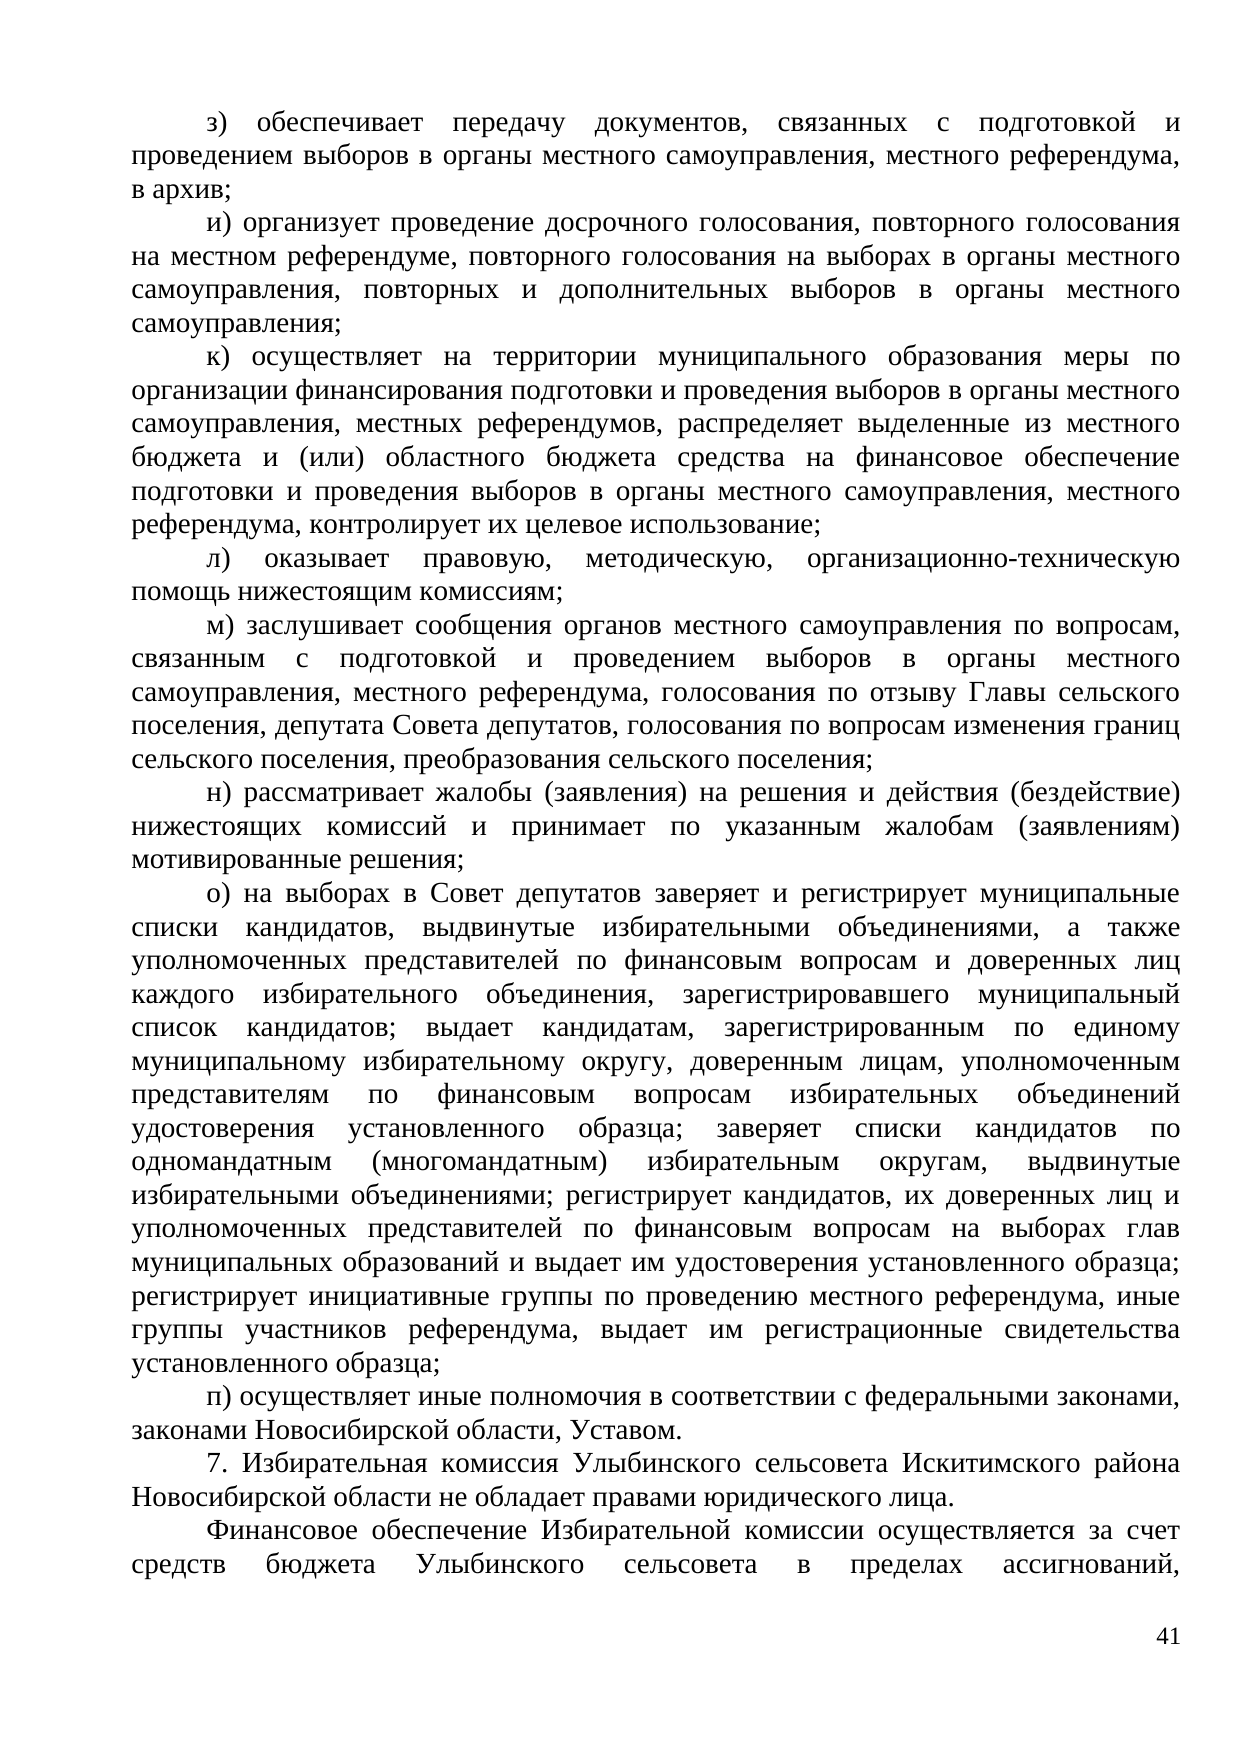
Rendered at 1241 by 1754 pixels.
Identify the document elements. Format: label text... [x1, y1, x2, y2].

text к) осуществляет на территории муниципального образования меры по организации финансирования подготовки и проведения выборов в органы местного самоуправления, местных референдумов, распределяет выделенные из местного бюджета и (или) областного бюджета средства на финансовое обеспечение подготовки и проведения выборов в органы местного самоуправления, местного референдума, контролирует их целевое использование; [131, 338, 1181, 540]
text 7. Избирательная комиссия Улыбинского сельсовета Искитимского района Новосибирской области не обладает правами юридического лица. [131, 1445, 1181, 1512]
text з) обеспечивает передачу документов, связанных с подготовкой и проведением выборов в органы местного самоуправления, местного референдума, в архив; [131, 104, 1181, 204]
text н) рассматривает жалобы (заявления) на решения и действия (бездействие) нижестоящих комиссий и принимает по указанным жалобам (заявлениям) мотивированные решения; [131, 774, 1181, 875]
text л) оказывает правовую, методическую, организационно-техническую помощь нижестоящим комиссиям; [131, 540, 1181, 607]
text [131, 1512, 1181, 1579]
text м) заслушивает сообщения органов местного самоуправления по вопросам, связанным с подготовкой и проведением выборов в органы местного самоуправления, местного референдума, голосования по отзыву Главы сельского поселения, депутата Совета депутатов, голосования по вопросам изменения границ сельского поселения, преобразования сельского поселения; [131, 607, 1181, 774]
text и) организует проведение досрочного голосования, повторного голосования на местном референдуме, повторного голосования на выборах в органы местного самоуправления, повторных и дополнительных выборов в органы местного самоуправления; [131, 204, 1181, 338]
text п) осуществляет иные полномочия в соответствии с федеральными законами, законами Новосибирской области, Уставом. [131, 1378, 1181, 1445]
text о) на выборах в Совет депутатов заверяет и регистрирует муниципальные списки кандидатов, выдвинутые избирательными объединениями, а также уполномоченных представителей по финансовым вопросам и доверенных лиц каждого избирательного объединения, зарегистрировавшего муниципальный список кандидатов; выдает кандидатам, зарегистрированным по единому муниципальному избирательному округу, доверенным лицам, уполномоченным представителям по финансовым вопросам избирательных объединений удостоверения установленного образца; заверяет списки кандидатов по одномандатным (многомандатным) избирательным округам, выдвинутые избирательными объединениями; регистрирует кандидатов, их доверенных лиц и уполномоченных представителей по финансовым вопросам на выборах глав муниципальных образований и выдает им удостоверения установленного образца; регистрирует инициативные группы по проведению местного референдума, иные группы участников референдума, выдает им регистрационные свидетельства установленного образца; [131, 875, 1181, 1378]
